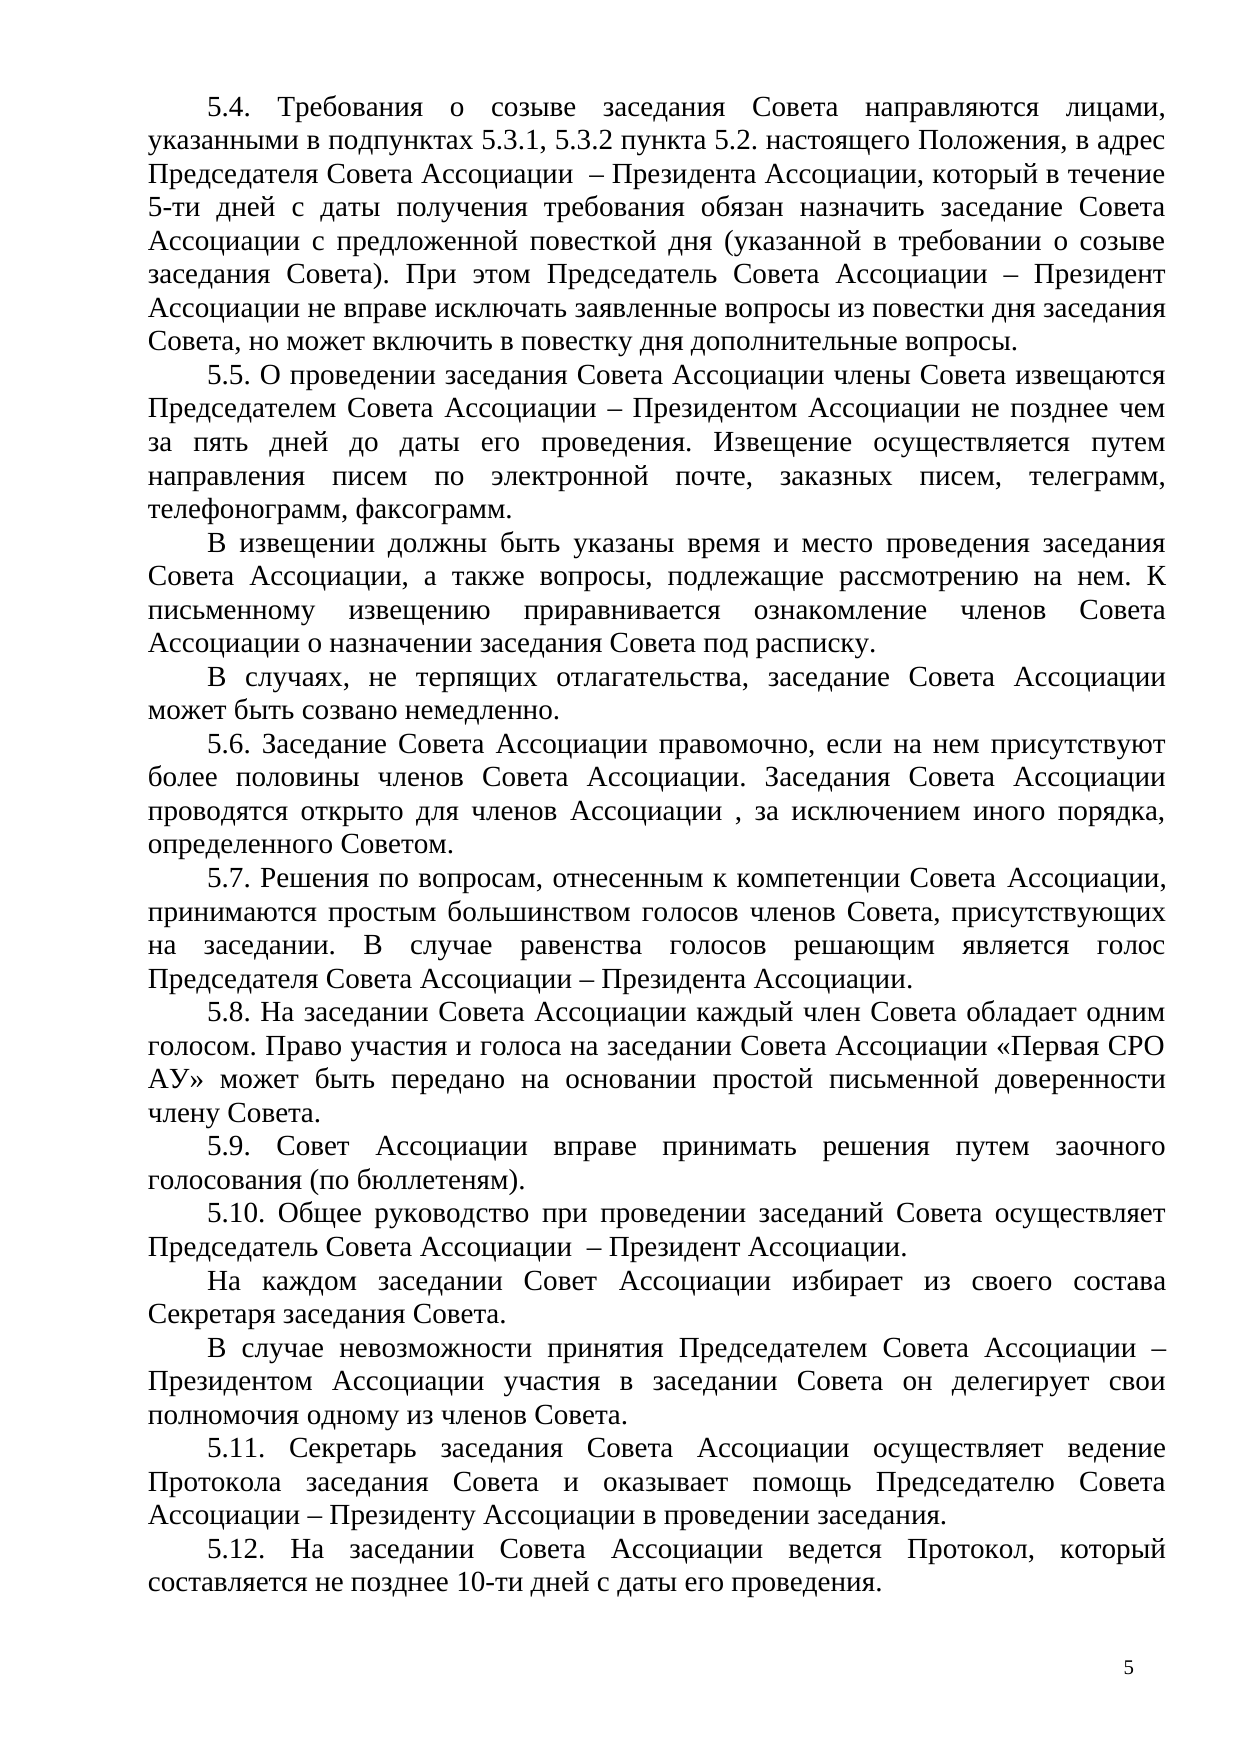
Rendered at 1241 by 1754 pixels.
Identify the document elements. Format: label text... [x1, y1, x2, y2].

text 5.11. Секретарь заседания Совета Ассоциации осуществляет ведение Протокола заседания Совета и оказывает помощь Председателю Совета Ассоциации – Президенту Ассоциации в проведении заседания. [148, 1430, 1167, 1531]
text На каждом заседании Совет Ассоциации избирает из своего состава Секретаря заседания Совета. [148, 1263, 1167, 1330]
text 5.10. Общее руководство при проведении заседаний Совета осуществляет Председатель Совета Ассоциации – Президент Ассоциации. [148, 1196, 1167, 1263]
text 5.12. На заседании Совета Ассоциации ведется Протокол, который составляется не позднее 10-ти дней с даты его проведения. [148, 1531, 1167, 1598]
text 5.4. Требования о созыве заседания Совета направляются лицами, указанными в подпунктах 5.3.1, 5.3.2 пункта 5.2. настоящего Положения, в адрес Председателя Совета Ассоциации – Президента Ассоциации, который в течение 5-ти дней с даты получения требования обязан назначить заседание Совета Ассоциации с предложенной повесткой дня (указанной в требовании о созыве заседания Совета). При этом Председатель Совета Ассоциации – Президент Ассоциации не вправе исключать заявленные вопросы из повестки дня заседания Совета, но может включить в повестку дня дополнительные вопросы. [148, 89, 1167, 357]
text В извещении должны быть указаны время и место проведения заседания Совета Ассоциации, а также вопросы, подлежащие рассмотрению на нем. К письменному извещению приравнивается ознакомление членов Совета Ассоциации о назначении заседания Совета под расписку. [148, 525, 1167, 659]
text 5.6. Заседание Совета Ассоциации правомочно, если на нем присутствуют более половины членов Совета Ассоциации. Заседания Совета Ассоциации проводятся открыто для членов Ассоциации , за исключением иного порядка, определенного Советом. [148, 726, 1167, 860]
text 5.9. Совет Ассоциации вправе принимать решения путем заочного голосования (по бюллетеням). [148, 1128, 1167, 1196]
text 5.5. О проведении заседания Совета Ассоциации члены Совета извещаются Председателем Совета Ассоциации – Президентом Ассоциации не позднее чем за пять дней до даты его проведения. Извещение осуществляется путем направления писем по электронной почте, заказных писем, телеграмм, телефонограмм, факсограмм. [148, 357, 1167, 525]
text 5.8. На заседании Совета Ассоциации каждый член Совета обладает одним голосом. Право участия и голоса на заседании Совета Ассоциации «Первая СРО АУ» может быть передано на основании простой письменной доверенности члену Совета. [148, 994, 1167, 1128]
text В случаях, не терпящих отлагательства, заседание Совета Ассоциации может быть созвано немедленно. [148, 659, 1167, 726]
text 5.7. Решения по вопросам, отнесенным к компетенции Совета Ассоциации, принимаются простым большинством голосов членов Совета, присутствующих на заседании. В случае равенства голосов решающим является голос Председателя Совета Ассоциации – Президента Ассоциации. [148, 860, 1167, 994]
text В случае невозможности принятия Председателем Совета Ассоциации – Президентом Ассоциации участия в заседании Совета он делегирует свои полномочия одному из членов Совета. [148, 1330, 1167, 1430]
